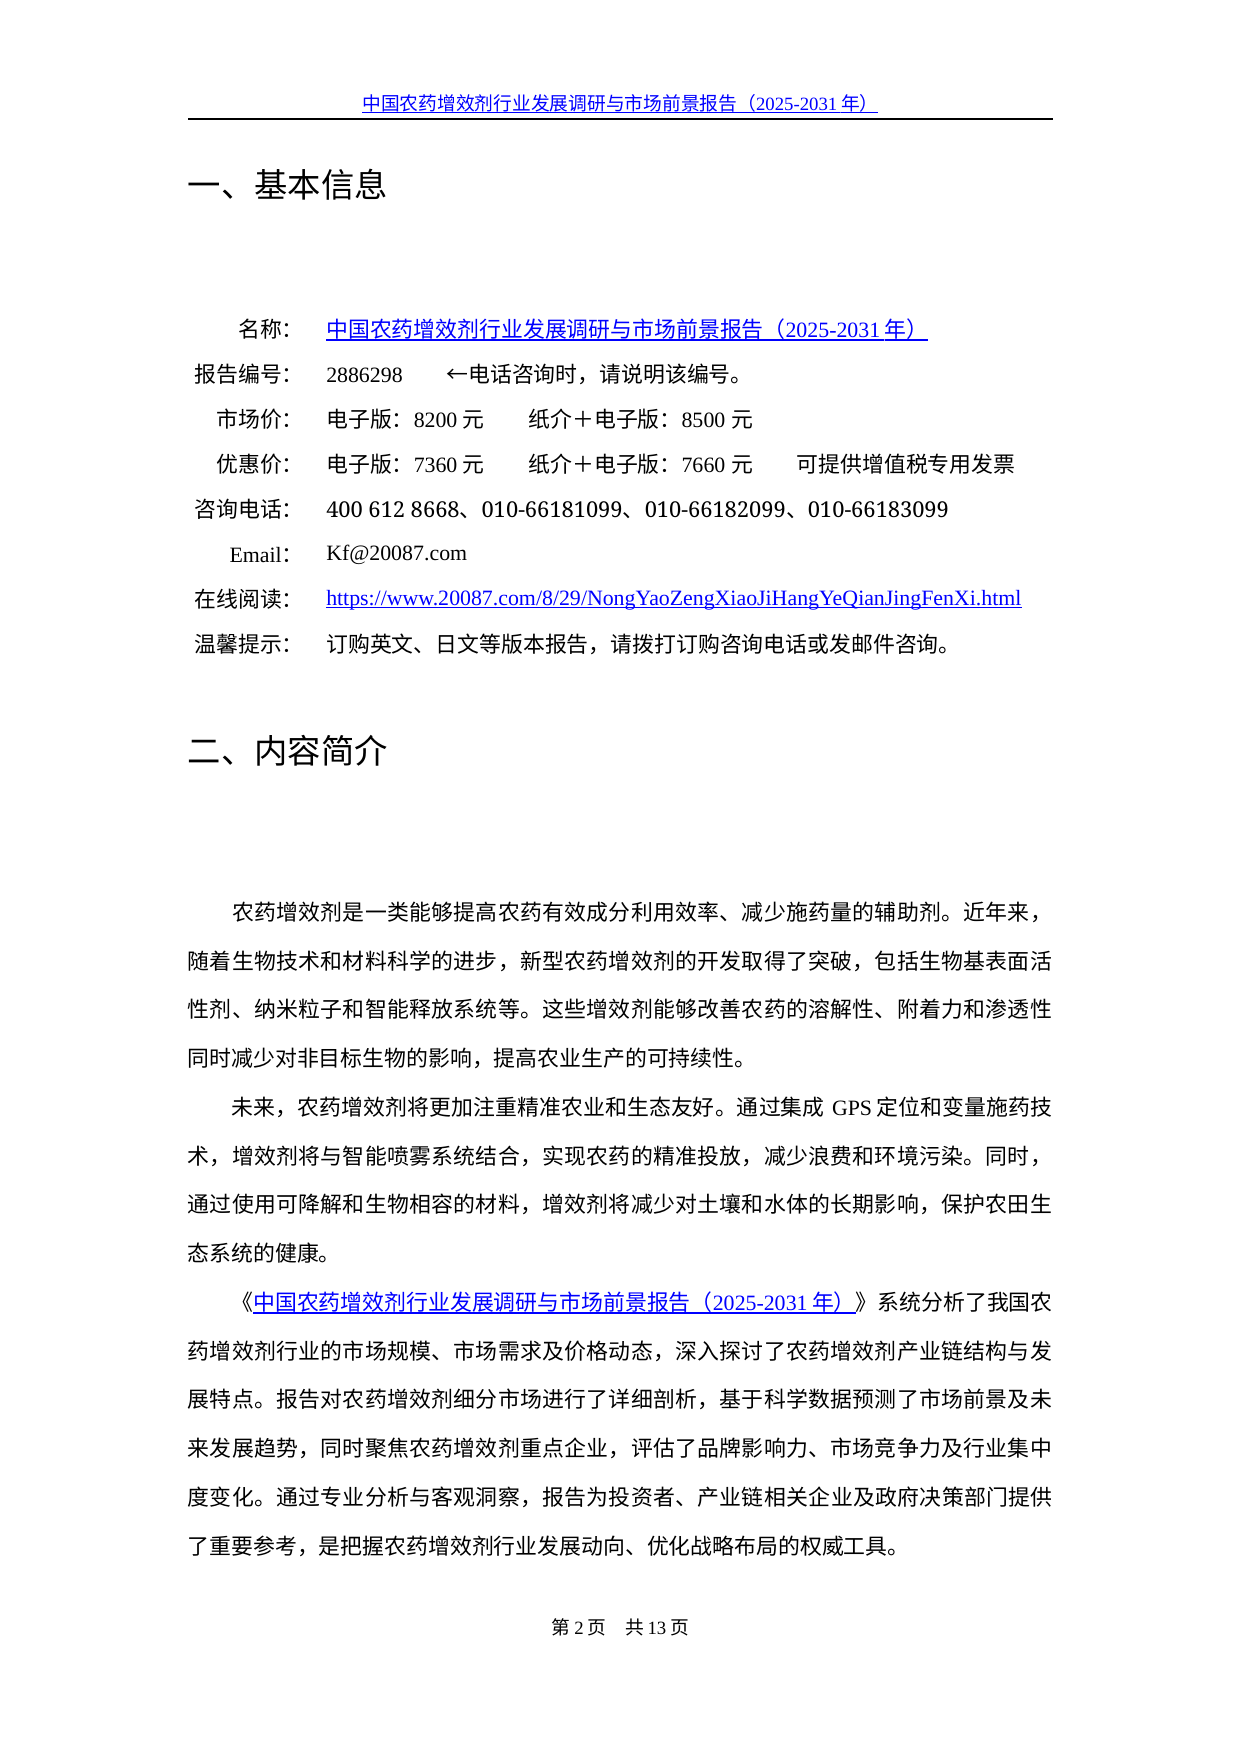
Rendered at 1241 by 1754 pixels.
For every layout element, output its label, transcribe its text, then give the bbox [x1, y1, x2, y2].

table_cell 400 612 8668、010-66181099、010-66182099、010-66183099 [315, 492, 1073, 537]
table_cell 市场价： [167, 402, 315, 447]
table_cell 温馨提示： [167, 627, 315, 672]
table_header 中国农药增效剂行业发展调研与市场前景报告（2025-2031年） [315, 312, 1073, 357]
table_cell Email： [167, 537, 315, 582]
table_cell Kf@20087.com [315, 537, 1073, 582]
table_cell 电子版：7360 元 纸介＋电子版：7660 元 可提供增值税专用发票 [315, 447, 1073, 492]
table_cell 电子版：8200 元 纸介＋电子版：8500 元 [315, 402, 1073, 447]
table_cell 2886298 ←电话咨询时，请说明该编号。 [315, 357, 1073, 402]
table_cell 咨询电话： [167, 492, 315, 537]
table_cell [315, 582, 1073, 627]
table_cell 在线阅读： [167, 582, 315, 627]
table_cell 报告编号： [167, 357, 315, 402]
table_cell 订购英文、日文等版本报告，请拨打订购咨询电话或发邮件咨询。 [315, 627, 1073, 672]
title 一、基本信息 [187, 150, 1053, 215]
title 二、内容简介 [187, 717, 1053, 782]
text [187, 894, 1053, 1561]
table_cell 优惠价： [167, 447, 315, 492]
table_header 名称： [167, 312, 315, 357]
